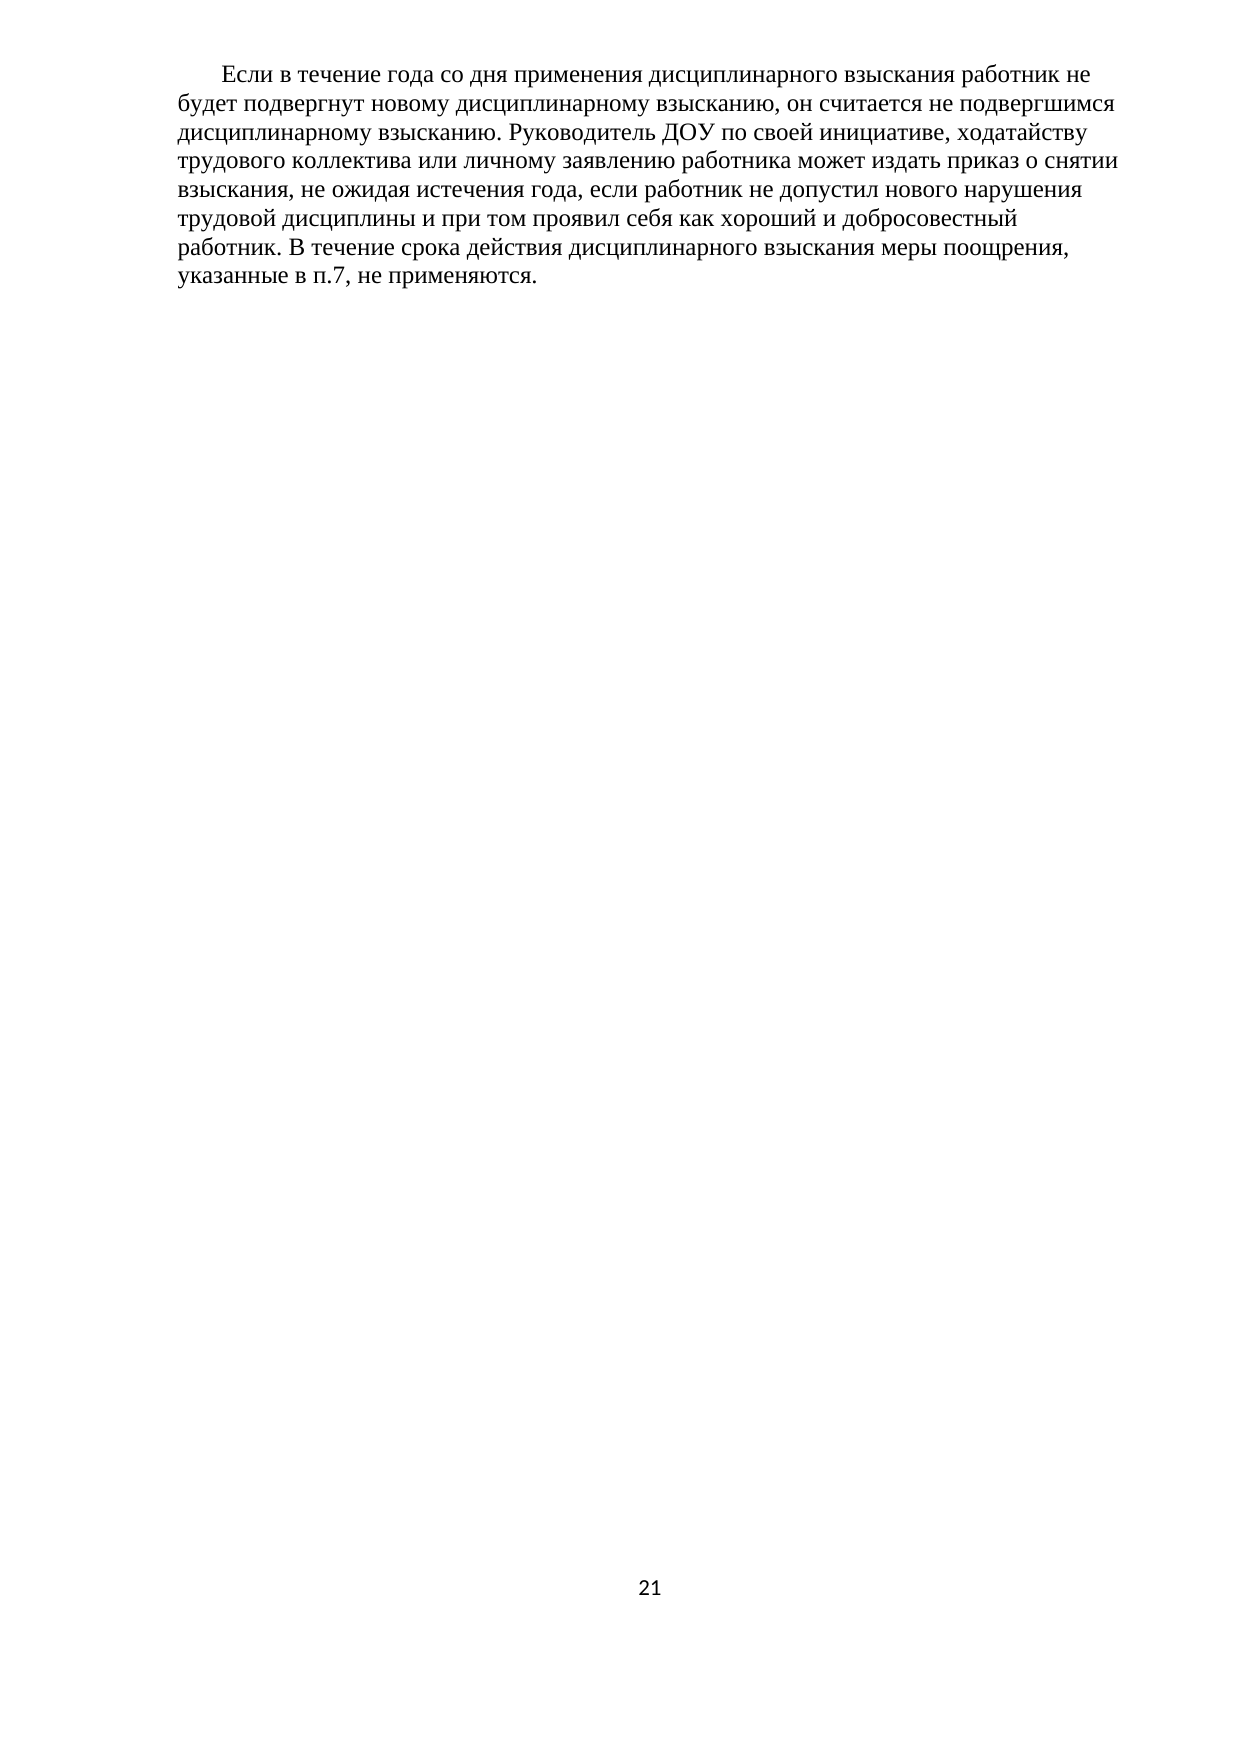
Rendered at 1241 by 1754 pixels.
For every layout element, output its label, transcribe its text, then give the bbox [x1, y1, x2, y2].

text Если в течение года со дня применения дисциплинарного взыскания работник не будет подвергнут новому дисциплинарному взысканию, он считается не подвергшимся дисциплинарному взысканию. Руководитель ДОУ по своей инициативе, ходатайству трудового коллектива или личному заявлению работника может издать приказ о снятии взыскания, не ожидая истечения года, если работник не допустил нового нарушения трудовой дисциплины и при том проявил себя как хороший и добросовестный работник. В течение срока действия дисциплинарного взыскания меры поощрения, указанные в п.7, не применяются. [177, 59, 1122, 289]
